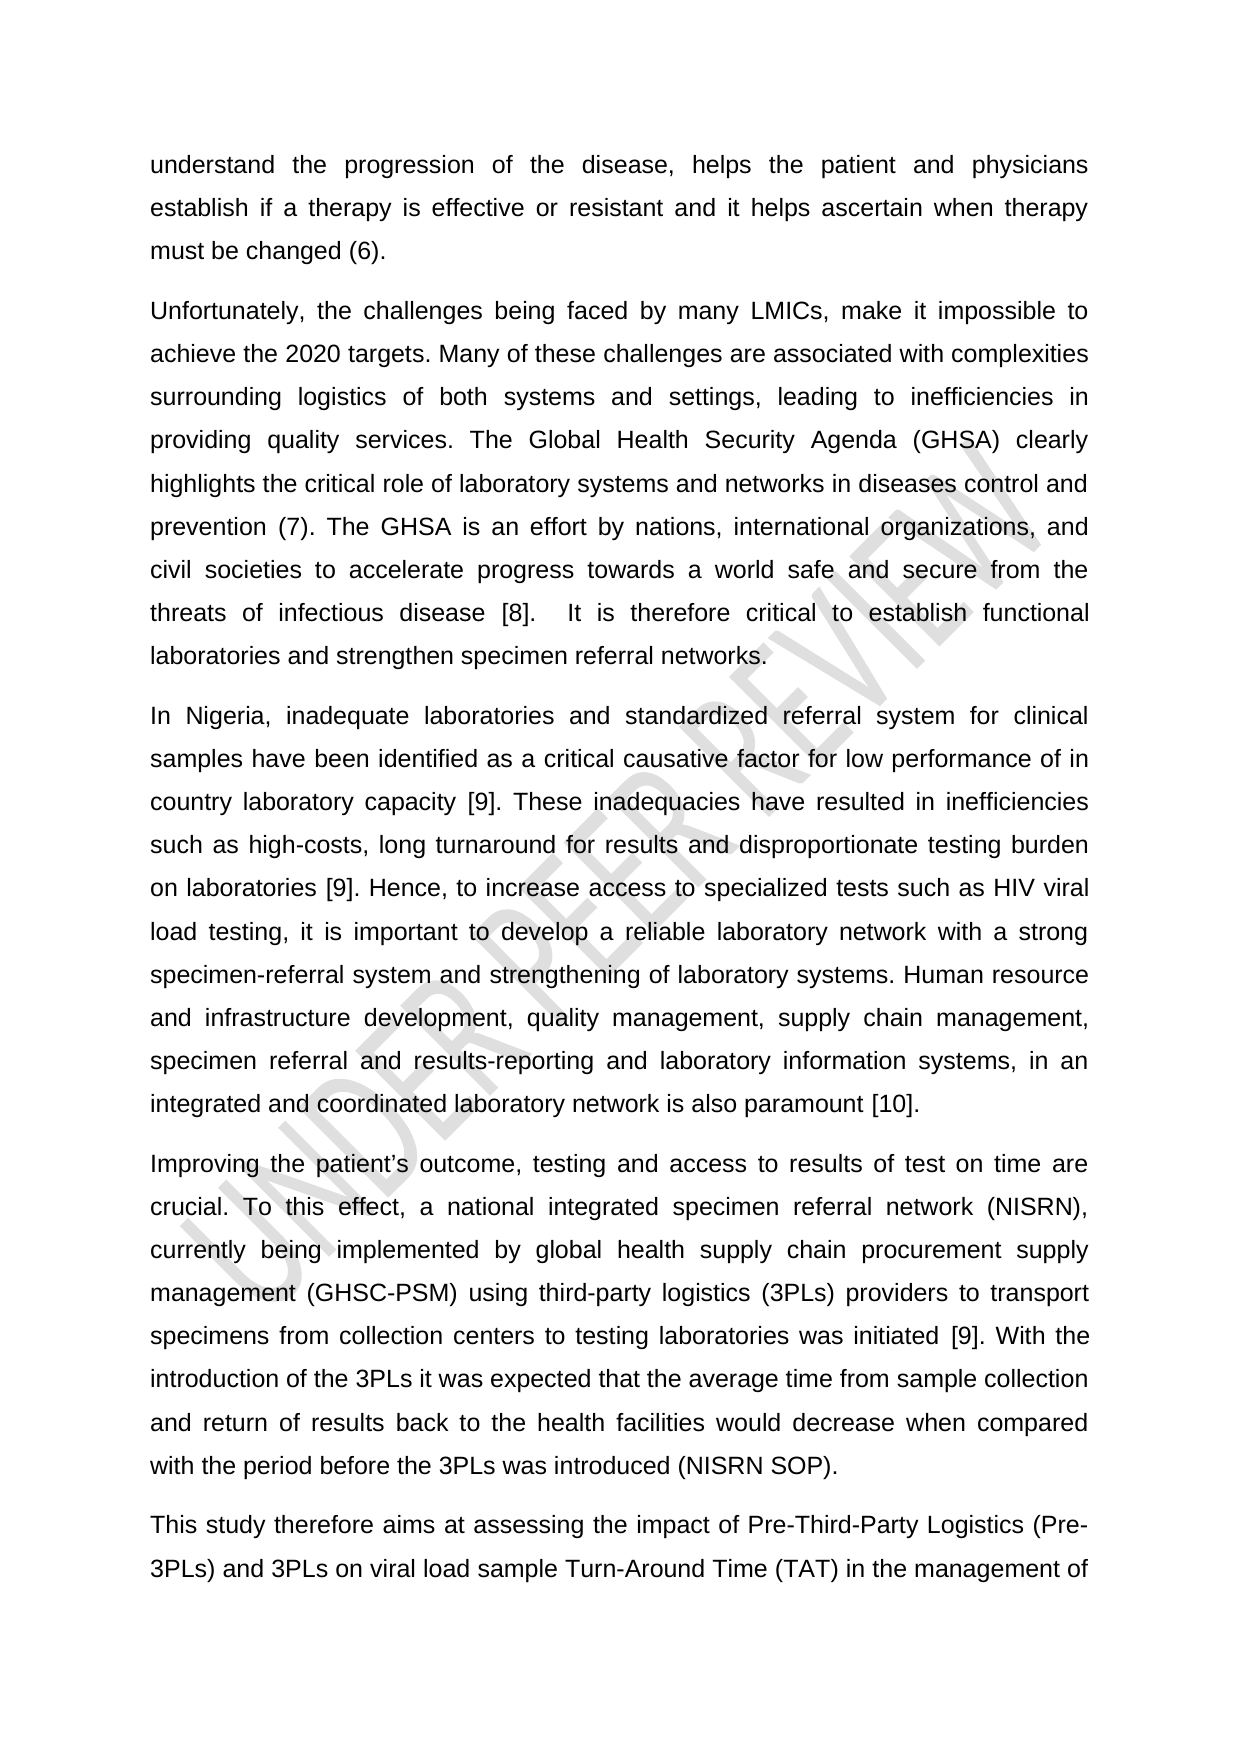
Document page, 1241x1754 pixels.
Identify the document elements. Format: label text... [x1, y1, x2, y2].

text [150, 1510, 1090, 1582]
text In Nigeria, inadequate laboratories and standardized referral system for clinical samples have been identified as a critical causative factor for low performance of in country laboratory capacity [9]. These inadequacies have resulted in inefficiencies such as high-costs, long turnaround for results and disproportionate testing burden on laboratories [9]. Hence, to increase access to specialized tests such as HIV viral load testing, it is important to develop a reliable laboratory network with a strong specimen-referral system and strengthening of laboratory systems. Human resource and infrastructure development, quality management, supply chain management, specimen referral and results-reporting and laboratory information systems, in an integrated and coordinated laboratory network is also paramount [10]. [150, 701, 1090, 1118]
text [150, 150, 1090, 265]
text Improving the patient’s outcome, testing and access to results of test on time are crucial. To this effect, a national integrated specimen referral network (NISRN), currently being implemented by global health supply chain procurement supply management (GHSC-PSM) using third-party logistics (3PLs) providers to transport specimens from collection centers to testing laboratories was initiated [9]. With the introduction of the 3PLs it was expected that the average time from sample collection and return of results back to the health facilities would decrease when compared with the period before the 3PLs was introduced (NISRN SOP). [150, 1149, 1090, 1479]
text Unfortunately, the challenges being faced by many LMICs, make it impossible to achieve the 2020 targets. Many of these challenges are associated with complexities surrounding logistics of both systems and settings, leading to inefficiencies in providing quality services. The Global Health Security Agenda (GHSA) clearly highlights the critical role of laboratory systems and networks in diseases control and prevention (7). The GHSA is an effort by nations, international organizations, and civil societies to accelerate progress towards a world safe and secure from the threats of infectious disease [8]. It is therefore critical to establish functional laboratories and strengthen specimen referral networks. [150, 296, 1090, 670]
